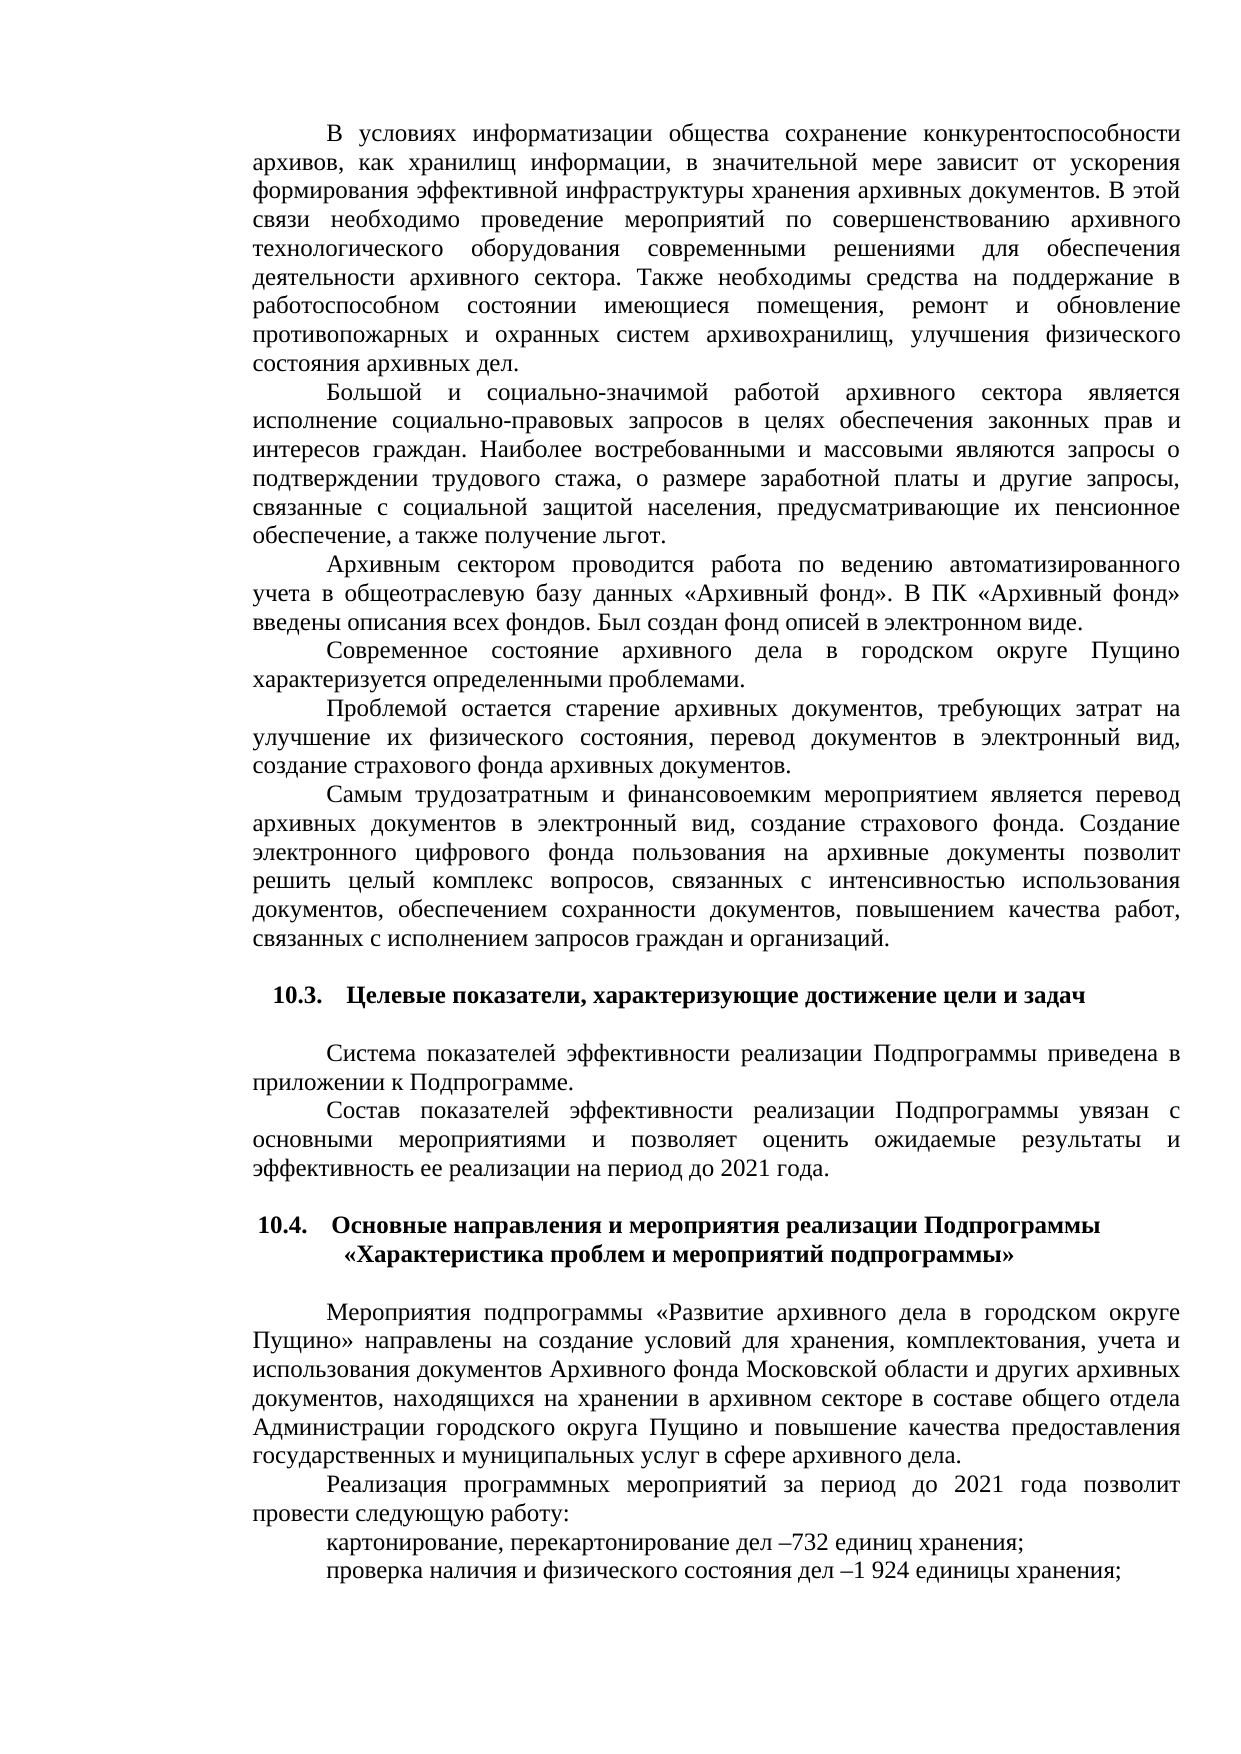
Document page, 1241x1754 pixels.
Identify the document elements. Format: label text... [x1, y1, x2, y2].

text Мероприятия подпрограммы «Развитие архивного дела в городском округе Пущино» направлены на создание условий для хранения, комплектования, учета и использования документов Архивного фонда Московской области и других архивных документов, находящихся на хранении в архивном секторе в составе общего отдела Администрации городского округа Пущино и повышение качества предоставления государственных и муниципальных услуг в сфере архивного дела. [252, 1297, 1181, 1469]
text Проблемой остается старение архивных документов, требующих затрат на улучшение их физического состояния, перевод документов в электронный вид, создание страхового фонда архивных документов. [252, 693, 1181, 779]
text картонирование, перекартонирование дел –732 единиц хранения; [252, 1527, 1181, 1556]
text «Характеристика проблем и мероприятий подпрограммы» [177, 1239, 1181, 1268]
text Состав показателей эффективности реализации Подпрограммы увязан с основными мероприятиями и позволяет оценить ожидаемые результаты и эффективность ее реализации на период до 2021 года. [252, 1096, 1181, 1182]
text Реализация программных мероприятий за период до 2021 года позволит провести следующую работу: [252, 1469, 1181, 1527]
text Большой и социально-значимой работой архивного сектора является исполнение социально-правовых запросов в целях обеспечения законных прав и интересов граждан. Наиболее востребованными и массовыми являются запросы о подтверждении трудового стажа, о размере заработной платы и другие запросы, связанные с социальной защитой населения, предусматривающие их пенсионное обеспечение, а также получение льгот. [252, 377, 1181, 549]
text проверка наличия и физического состояния дел –1 924 единицы хранения; [252, 1556, 1181, 1584]
text Самым трудозатратным и финансовоемким мероприятием является перевод архивных документов в электронный вид, создание страхового фонда. Создание электронного цифрового фонда пользования на архивные документы позволит решить целый комплекс вопросов, связанных с интенсивностью использования документов, обеспечением сохранности документов, повышением качества работ, связанных с исполнением запросов граждан и организаций. [252, 779, 1181, 952]
list Основные направления и мероприятия реализации Подпрограммы [177, 1211, 1181, 1239]
text Архивным сектором проводится работа по ведению автоматизированного учета в общеотраслевую базу данных «Архивный фонд». В ПК «Архивный фонд» введены описания всех фондов. Был создан фонд описей в электронном виде. [252, 549, 1181, 636]
text Современное состояние архивного дела в городском округе Пущино характеризуется определенными проблемами. [252, 636, 1181, 693]
text В условиях информатизации общества сохранение конкурентоспособности архивов, как хранилищ информации, в значительной мере зависит от ускорения формирования эффективной инфраструктуры хранения архивных документов. В этой связи необходимо проведение мероприятий по совершенствованию архивного технологического оборудования современными решениями для обеспечения деятельности архивного сектора. Также необходимы средства на поддержание в работоспособном состоянии имеющиеся помещения, ремонт и обновление противопожарных и охранных систем архивохранилищ, улучшения физического состояния архивных дел. [252, 118, 1181, 377]
text Система показателей эффективности реализации Подпрограммы приведена в приложении к Подпрограмме. [252, 1038, 1181, 1096]
list Целевые показатели, характеризующие достижение цели и задач [177, 981, 1181, 1009]
